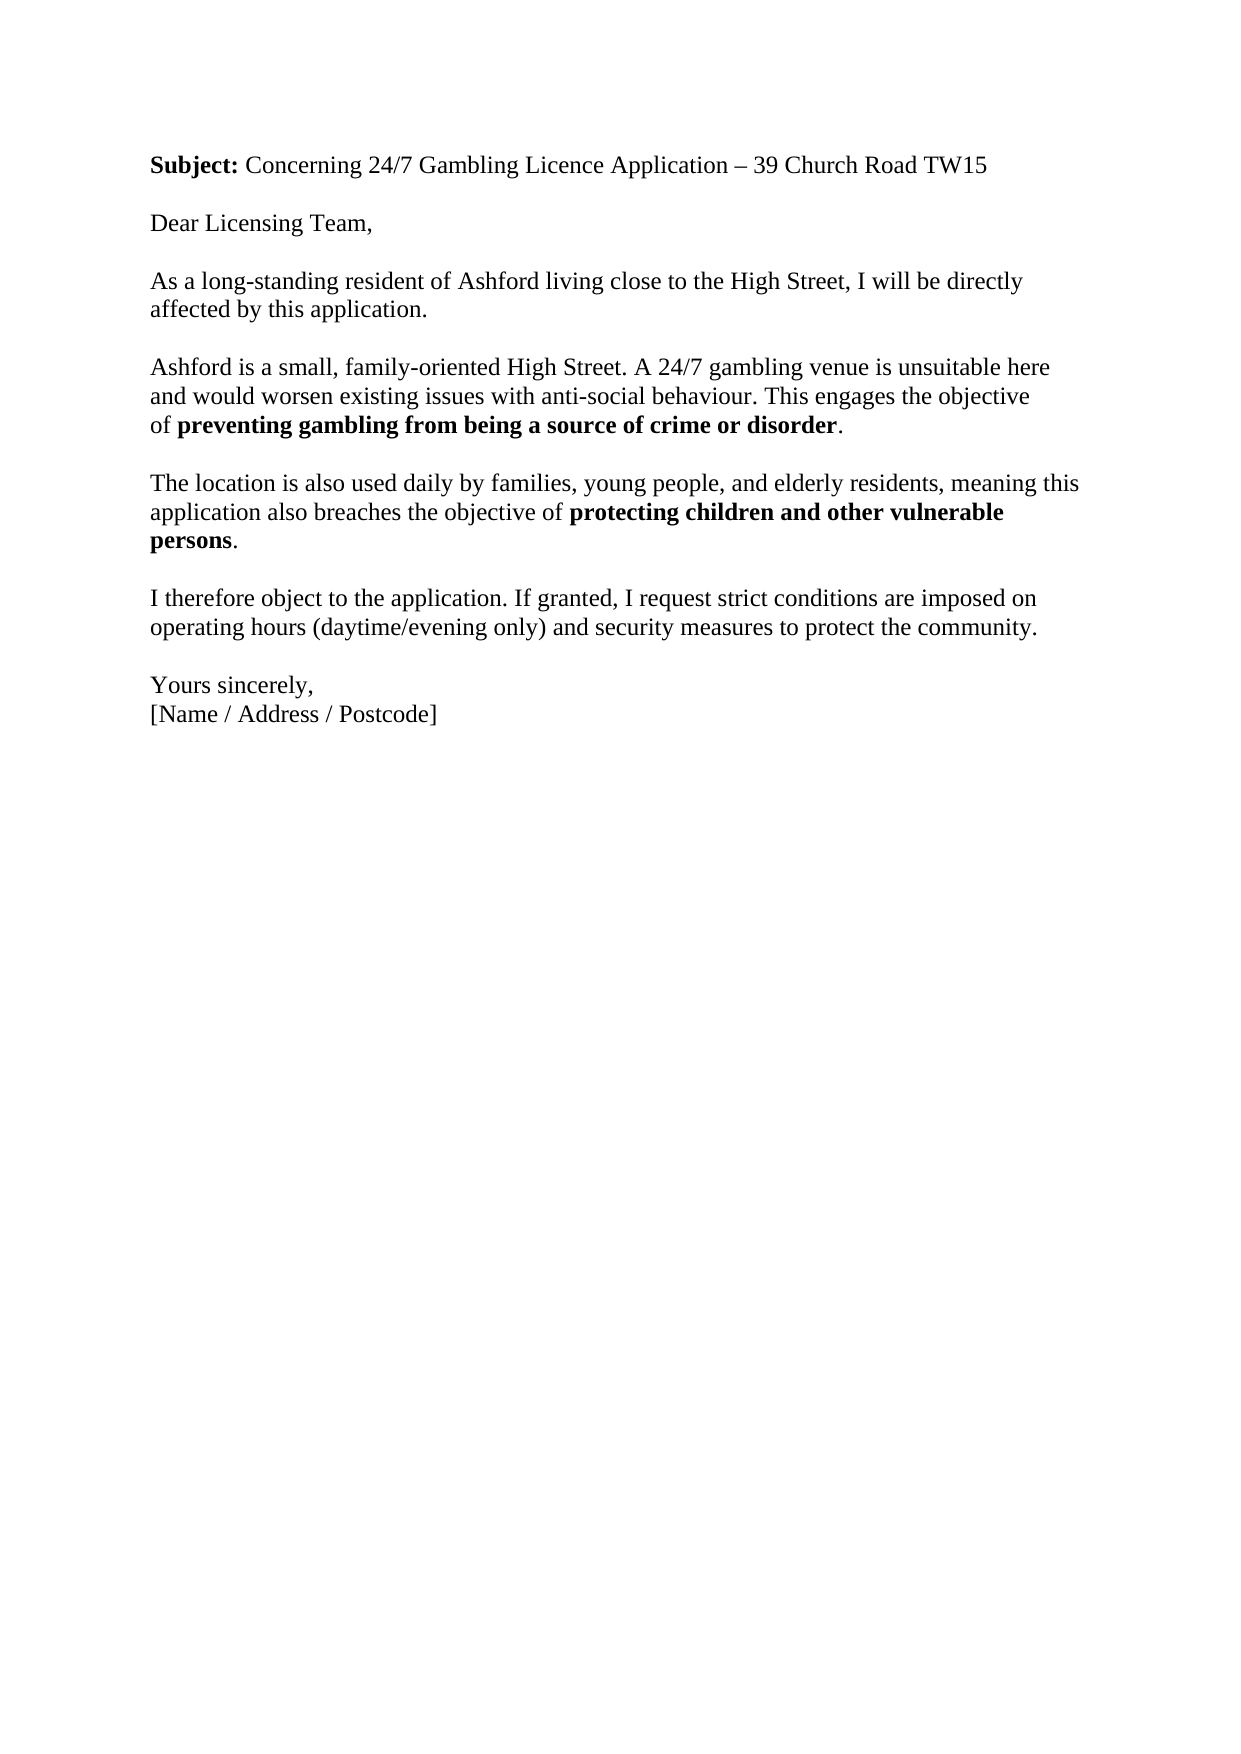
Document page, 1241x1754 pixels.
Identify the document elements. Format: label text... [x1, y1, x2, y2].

text The location is also used daily by families, young people, and elderly residents, meaning this application also breaches the objective of protecting children and other vulnerable persons. [150, 468, 1090, 554]
text As a long-standing resident of Ashford living close to the High Street, I will be directly affected by this application. [150, 266, 1090, 323]
text Subject: Concerning 24/7 Gambling Licence Application – 39 Church Road TW15 [150, 150, 1090, 179]
text Ashford is a small, family-oriented High Street. A 24/7 gambling venue is unsuitable here and would worsen existing issues with anti-social behaviour. This engages the objective of preventing gambling from being a source of crime or disorder. [150, 352, 1090, 439]
text Yours sincerely, [Name / Address / Postcode] [150, 670, 1090, 727]
text Dear Licensing Team, [150, 208, 1090, 237]
text I therefore object to the application. If granted, I request strict conditions are imposed on operating hours (daytime/evening only) and security measures to protect the community. [150, 583, 1090, 641]
